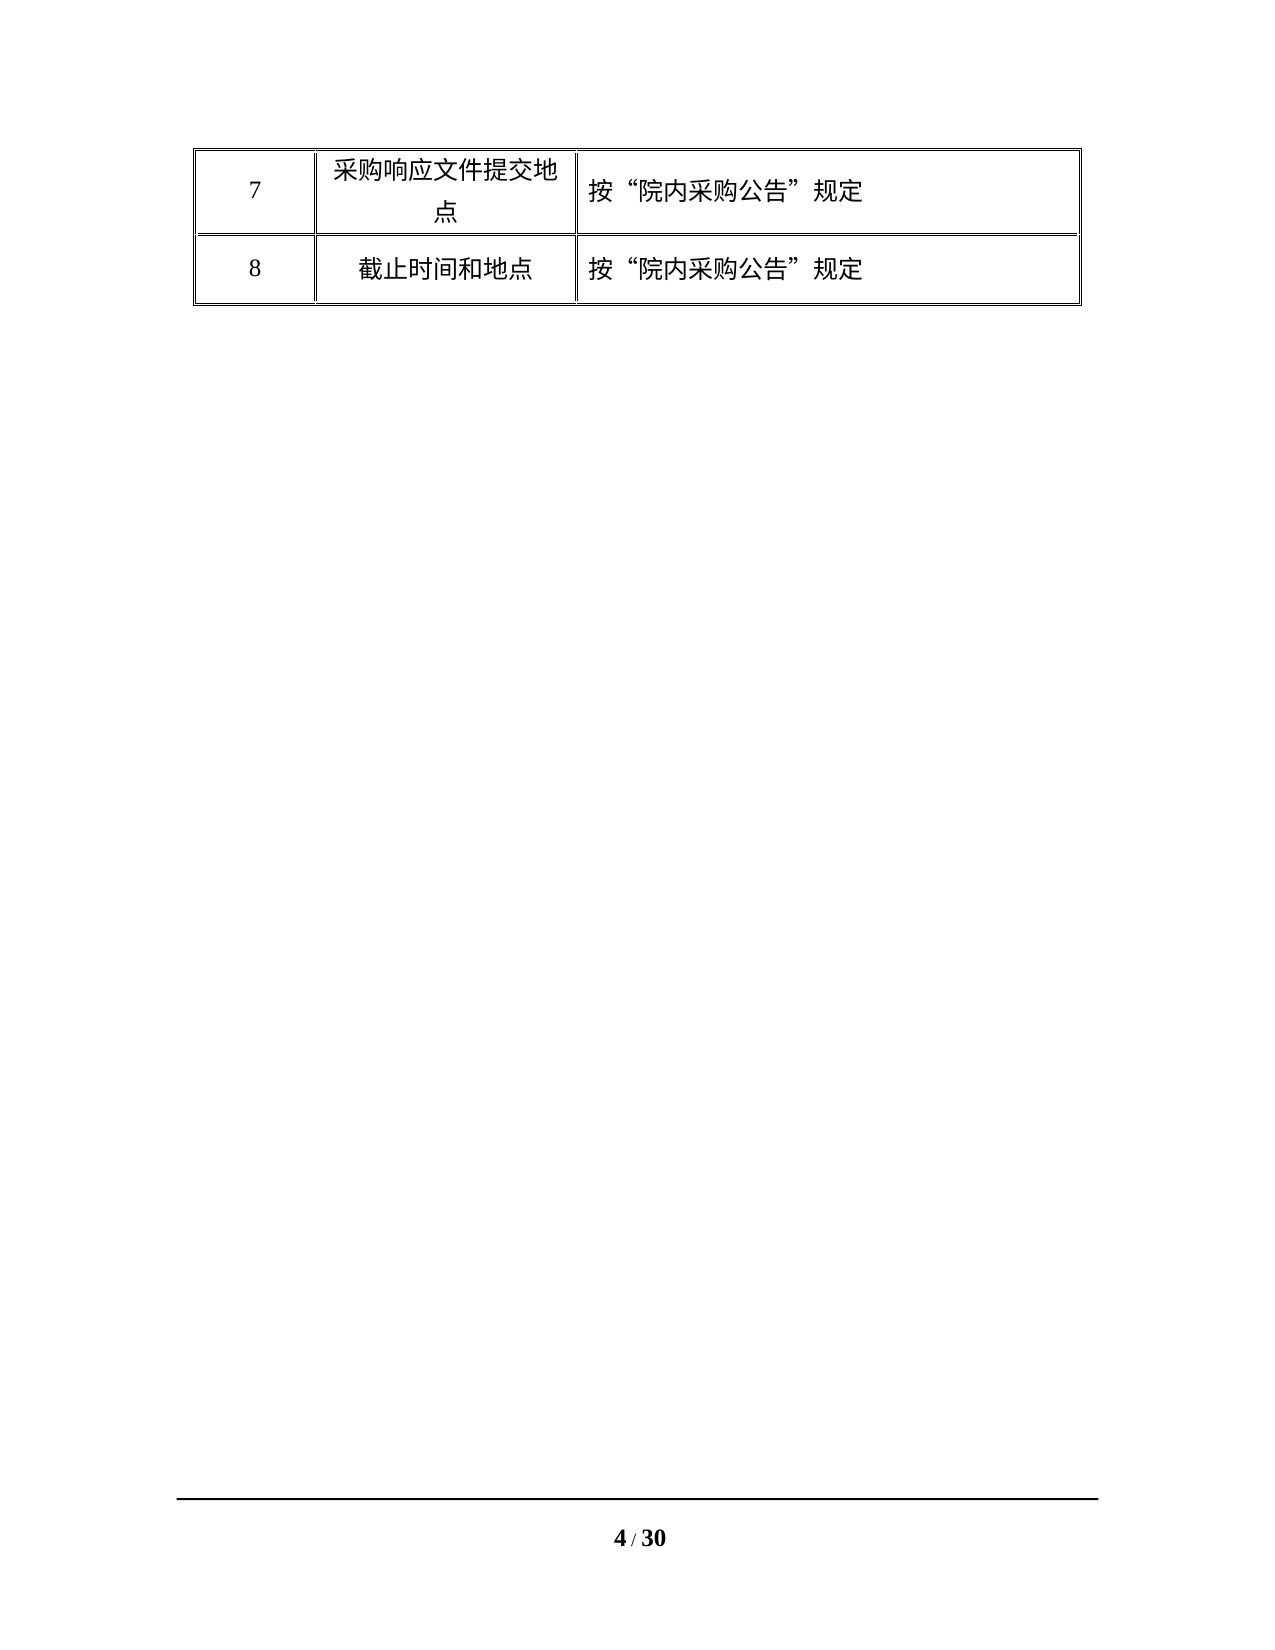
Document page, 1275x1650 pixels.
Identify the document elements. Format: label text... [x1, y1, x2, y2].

table_cell 按“院内采购公告”规定 [577, 233, 1079, 303]
table_cell 7 [196, 151, 315, 232]
table_cell 8 [196, 233, 315, 303]
table_cell 按“院内采购公告”规定 [577, 151, 1079, 232]
table_cell 截止时间和地点 [315, 233, 577, 303]
table_cell 采购响应文件提交地点 [315, 149, 577, 232]
